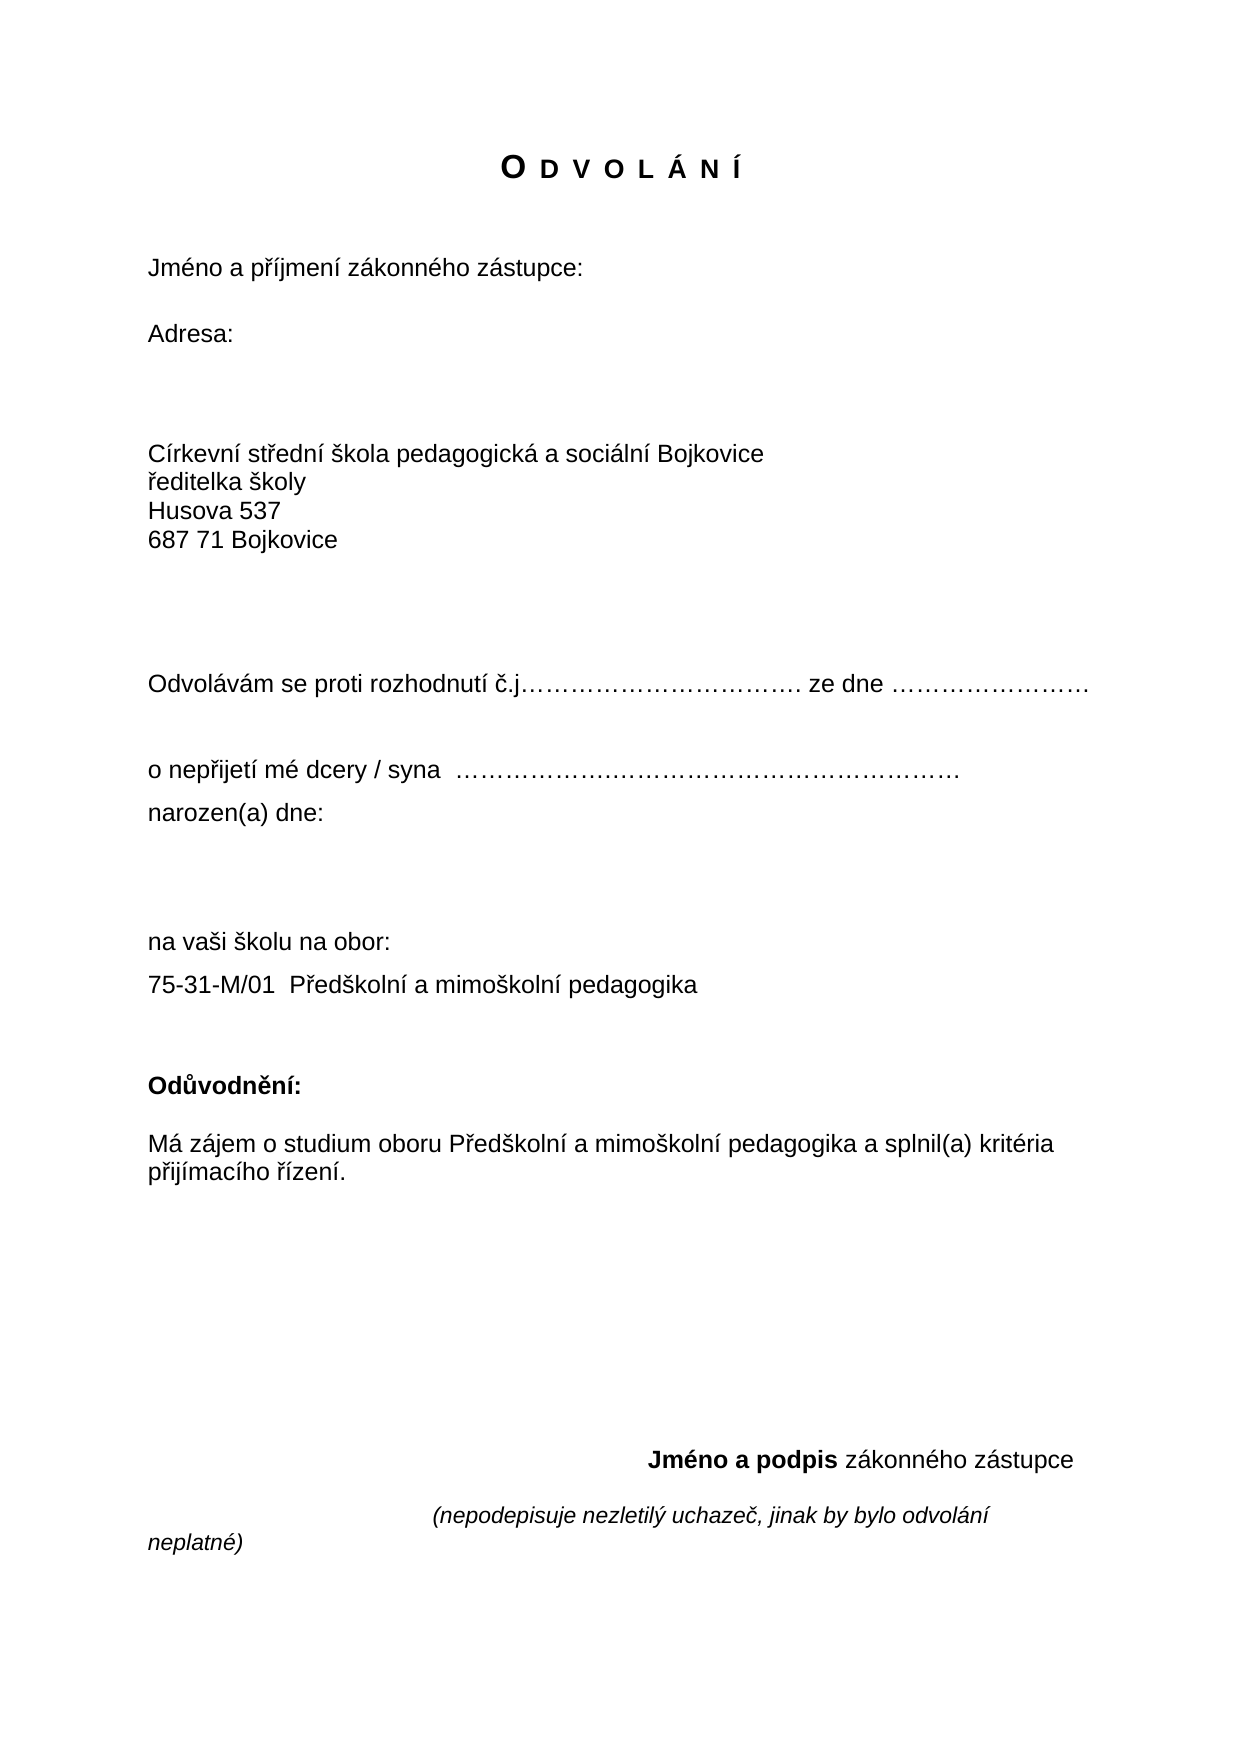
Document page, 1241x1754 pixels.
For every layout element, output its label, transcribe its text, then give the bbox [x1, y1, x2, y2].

text Jméno a podpis zákonného zástupce [148, 1445, 1093, 1473]
text na vaši školu na obor: [148, 927, 1093, 956]
text Adresa: [148, 319, 1093, 348]
text o nepřijetí mé dcery / syna ……………….…………………………………… [148, 755, 1093, 783]
text Církevní střední škola pedagogická a sociální Bojkovice [148, 438, 1093, 467]
text Má zájem o studium oboru Předškolní a mimoškolní pedagogika a splnil(a) kritéria přijímacího řízení. [148, 1128, 1093, 1186]
text Odvolávám se proti rozhodnutí č.j……………………………. ze dne …………………… [148, 668, 1093, 697]
text O d v o l á n í [148, 148, 1093, 186]
text Jméno a příjmení zákonného zástupce: [148, 253, 1093, 282]
text Odůvodnění: [148, 1071, 1093, 1100]
text ředitelka školy [148, 467, 1093, 496]
text 75-31-M/01 Předškolní a mimoškolní pedagogika [148, 970, 1093, 999]
text (nepodepisuje nezletilý uchazeč, jinak by bylo odvolání neplatné) [148, 1502, 1093, 1555]
text 687 71 Bojkovice [148, 525, 1093, 553]
text narozen(a) dne: [148, 798, 1093, 827]
text Husova 537 [148, 496, 1093, 525]
